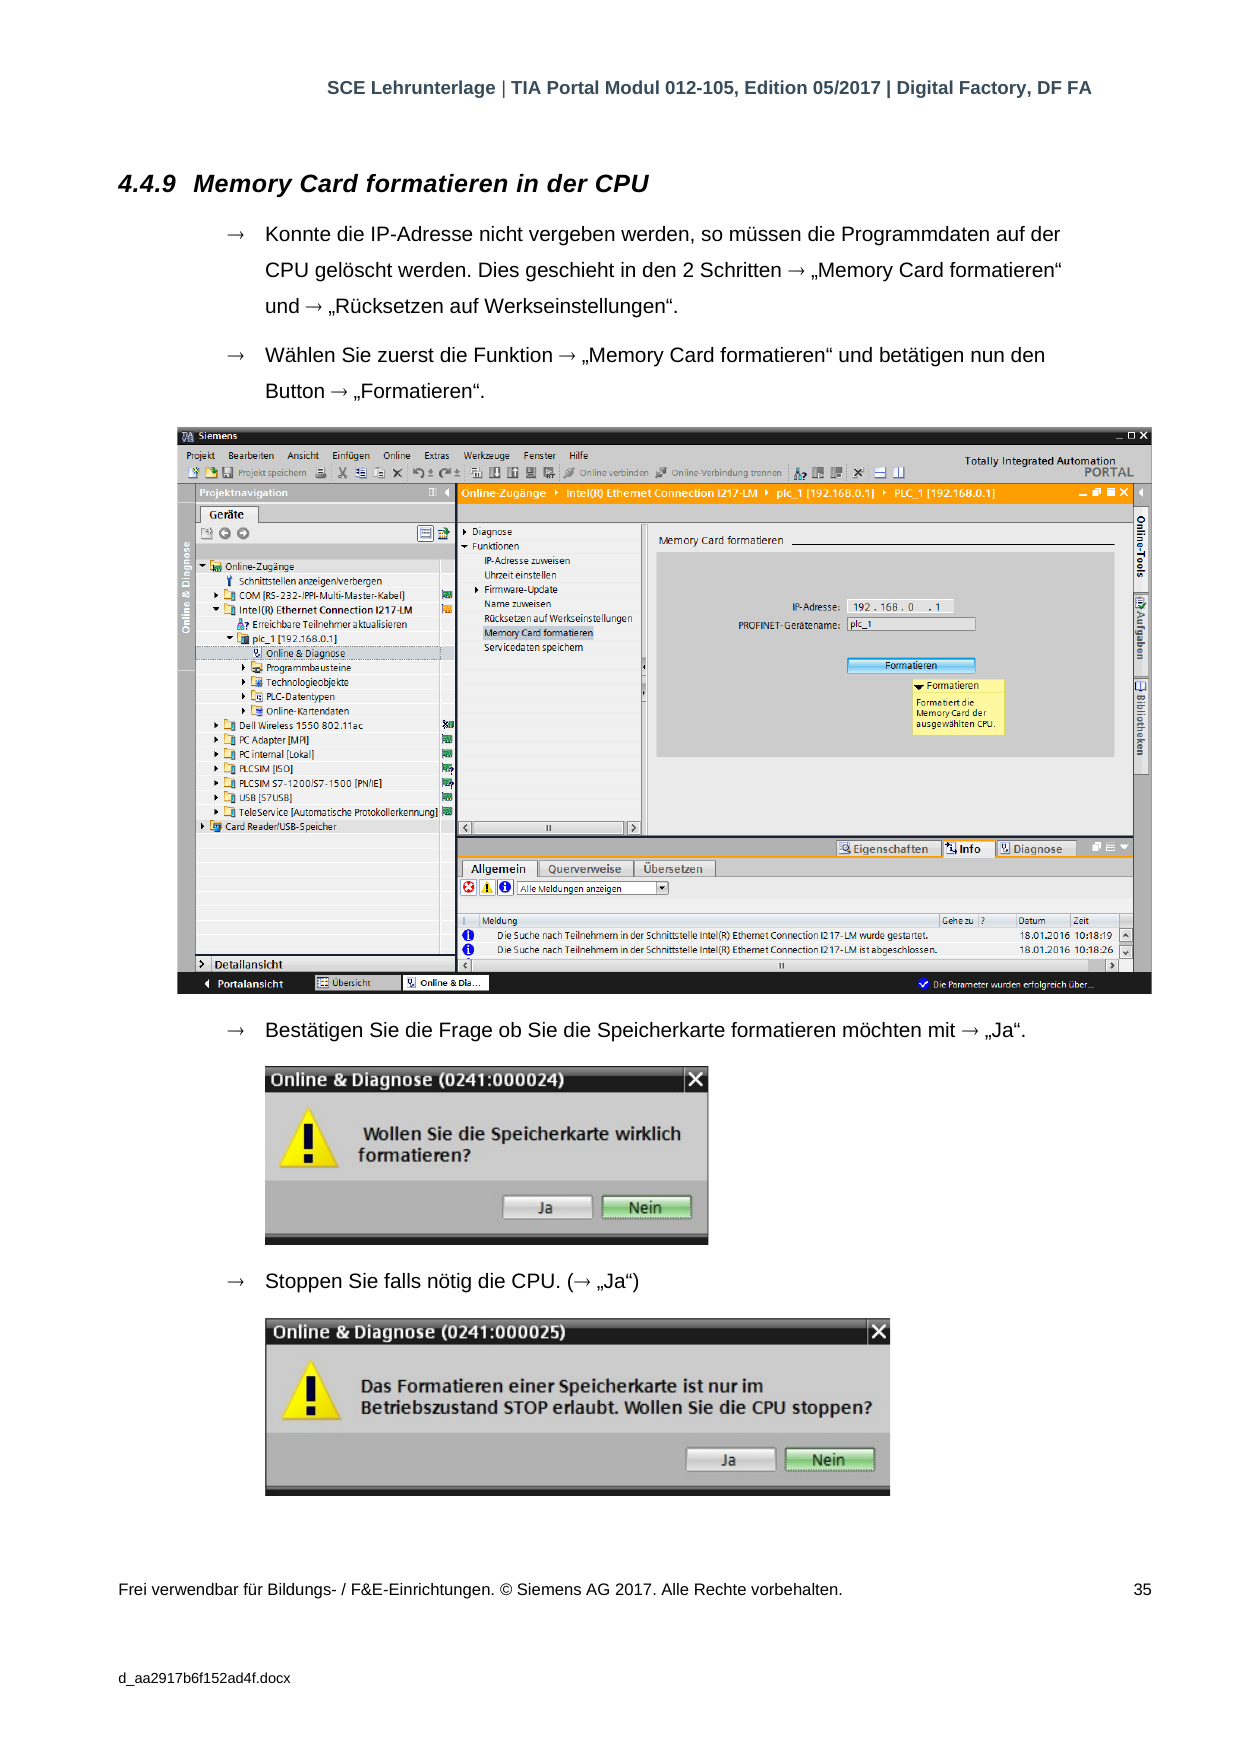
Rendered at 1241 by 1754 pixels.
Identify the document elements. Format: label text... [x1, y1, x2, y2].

text Bestätigen Sie die Frage ob Sie die Speicherkarte formatieren möchten mit „Ja“. [227, 1018, 1092, 1042]
text Konnte die IP-Adresse nicht vergeben werden, so müssen die Programmdaten auf der CPU gelöscht werden. Dies geschieht in den 2 Schritten „Memory Card formatieren“ und „Rücksetzen auf Werkseinstellungen“. [227, 222, 1092, 318]
picture [265, 1317, 890, 1496]
subtitle Memory Card formatieren in der CPU [118, 168, 1092, 197]
text Stoppen Sie falls nötig die CPU. ( „Ja“) [227, 1269, 1092, 1293]
text Wählen Sie zuerst die Funktion „Memory Card formatieren“ und betätigen nun den Button „Formatieren“. [227, 342, 1092, 402]
picture [177, 427, 1152, 994]
picture [265, 1066, 709, 1245]
